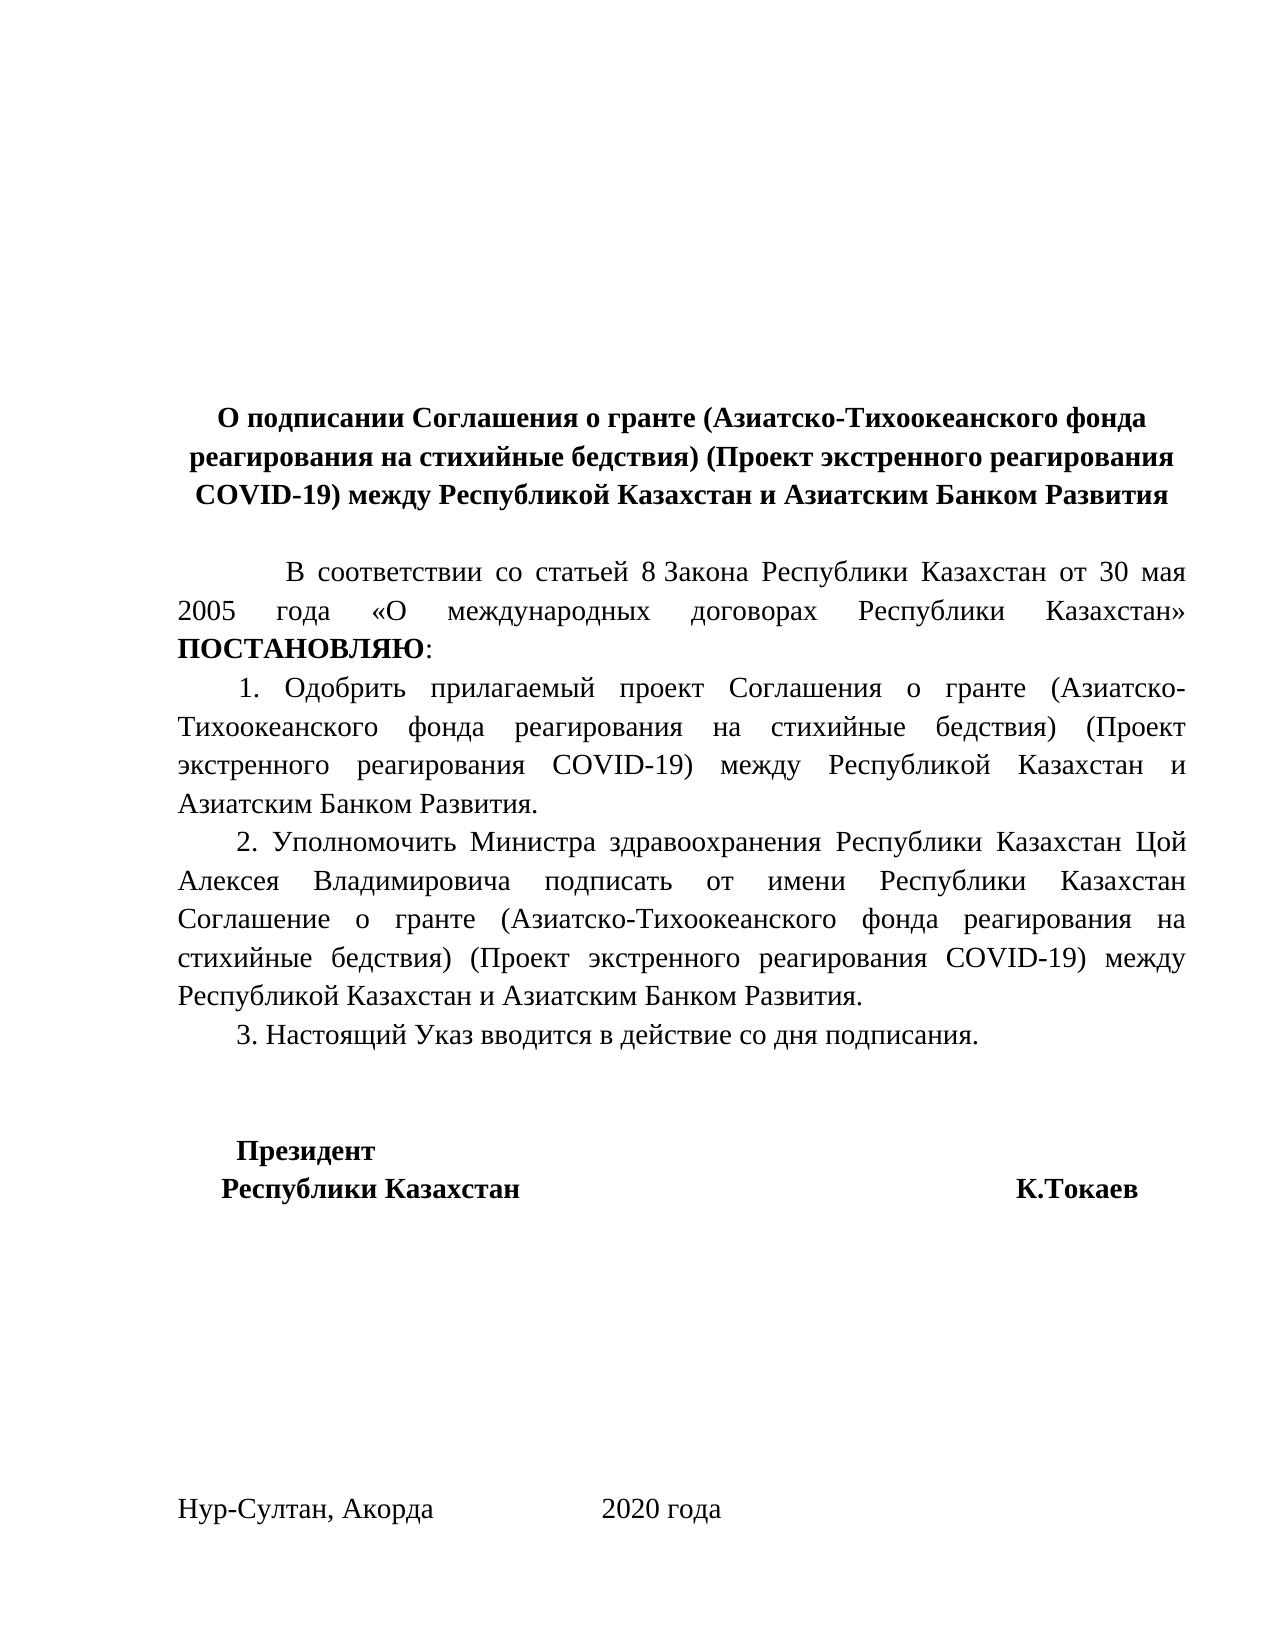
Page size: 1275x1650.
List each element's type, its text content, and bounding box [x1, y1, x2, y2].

text 2. Уполномочить Министра здравоохранения Республики Казахстан Цой Алексея Владимировича подписать от имени Республики Казахстан Соглашение о гранте (Азиатско-Тихоокеанского фонда реагирования на стихийные бедствия) (Проект экстренного реагирования COVID-19) между Республикой Казахстан и Азиатским Банком Развития. [177, 824, 1186, 1012]
text В соответствии со статьей 8 Закона Республики Казахстан от 30 мая 2005 года «О международных договорах Республики Казахстан» ПОСТАНОВЛЯЮ: 1. Одобрить прилагаемый проект Соглашения о гранте (Азиатско-Тихоокеанского фонда реагирования на стихийные бедствия) (Проект экстренного реагирования COVID-19) между Республикой Казахстан и Азиатским Банком Развития. [177, 554, 1186, 819]
text 3. Настоящий Указ вводится в действие со дня подписания. [177, 1017, 1186, 1051]
text Президент Республики Казахстан К.Токаев [177, 1133, 1186, 1205]
text О подписании Соглашения о гранте (Азиатско-Тихоокеанского фонда реагирования на стихийные бедствия) (Проект экстренного реагирования COVID-19) между Республикой Казахстан и Азиатским Банком Развития [177, 400, 1186, 511]
text Нур-Султан, Акорда 2020 года [177, 1491, 1186, 1524]
